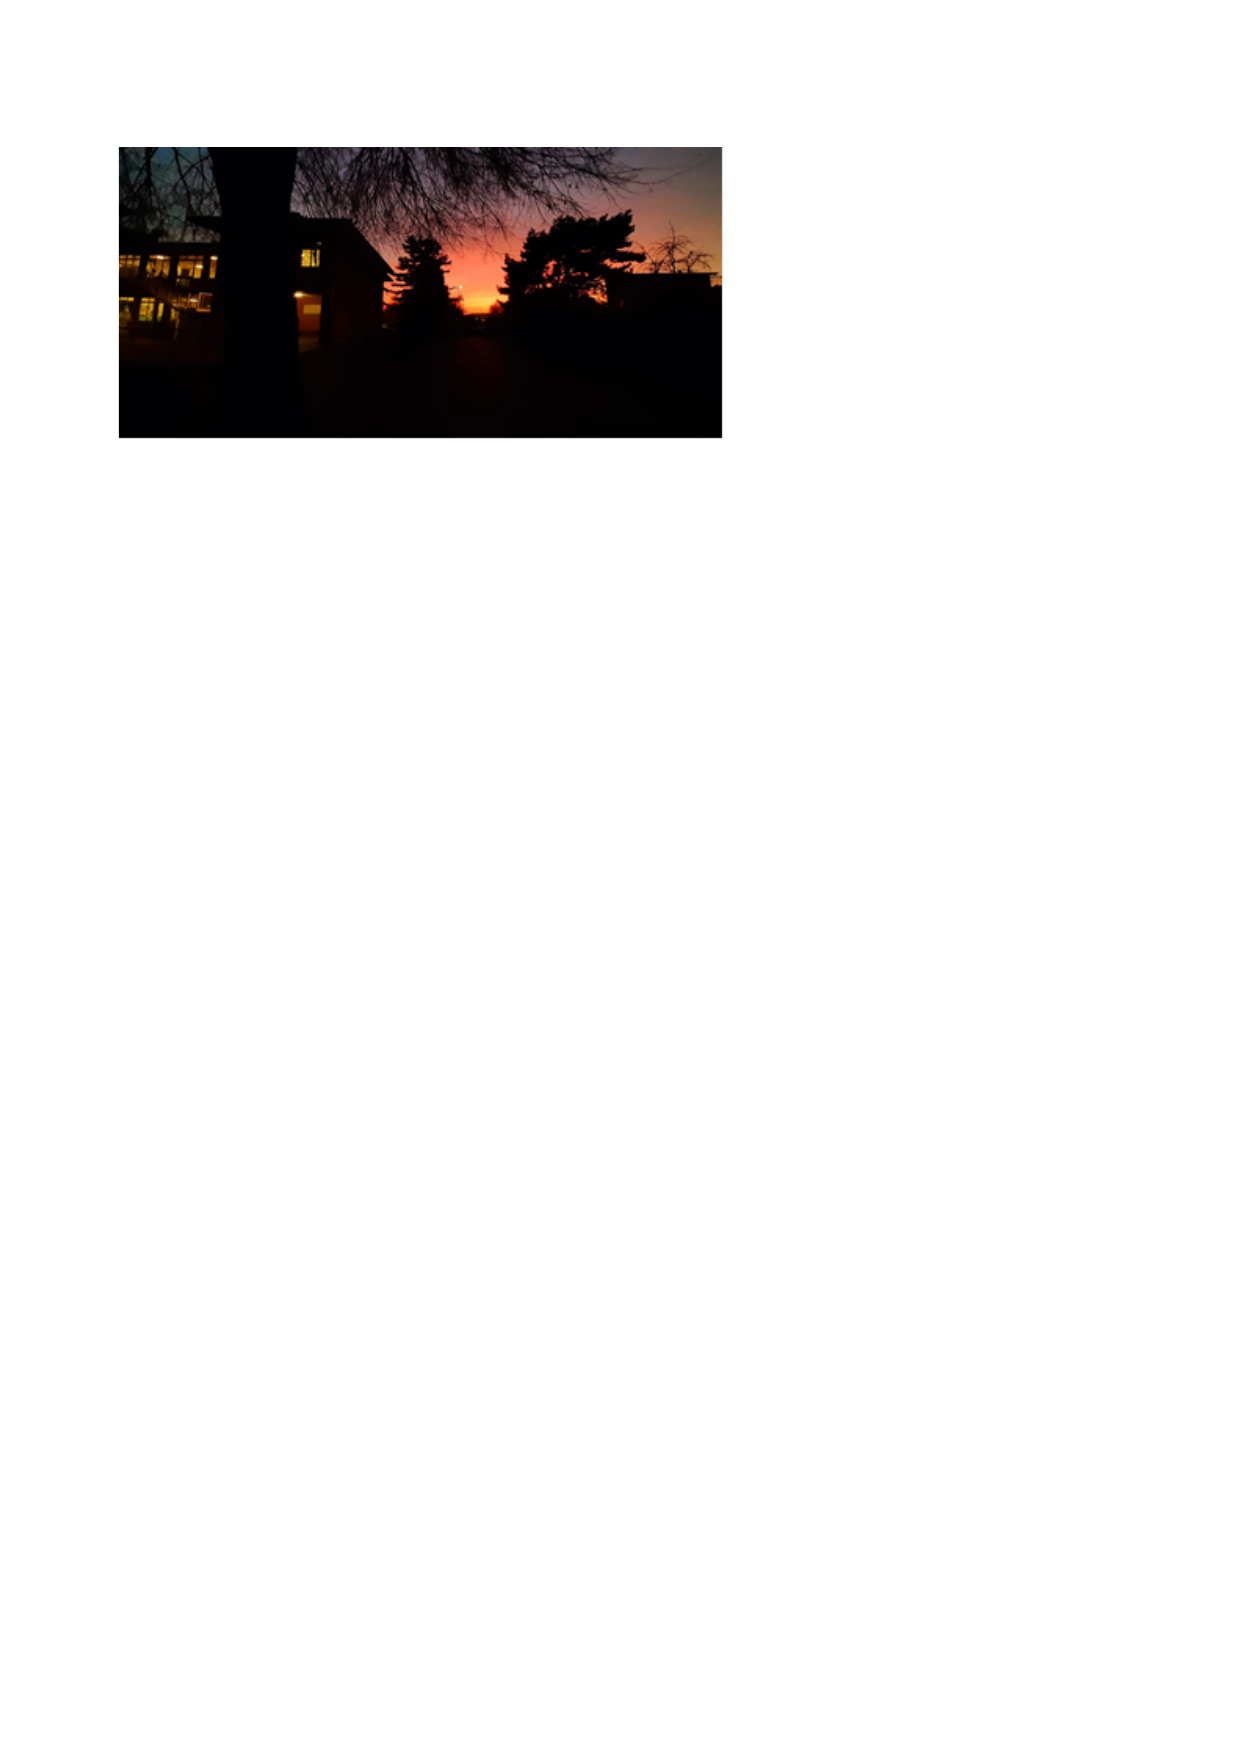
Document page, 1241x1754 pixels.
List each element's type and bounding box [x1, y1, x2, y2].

picture [118, 147, 724, 440]
